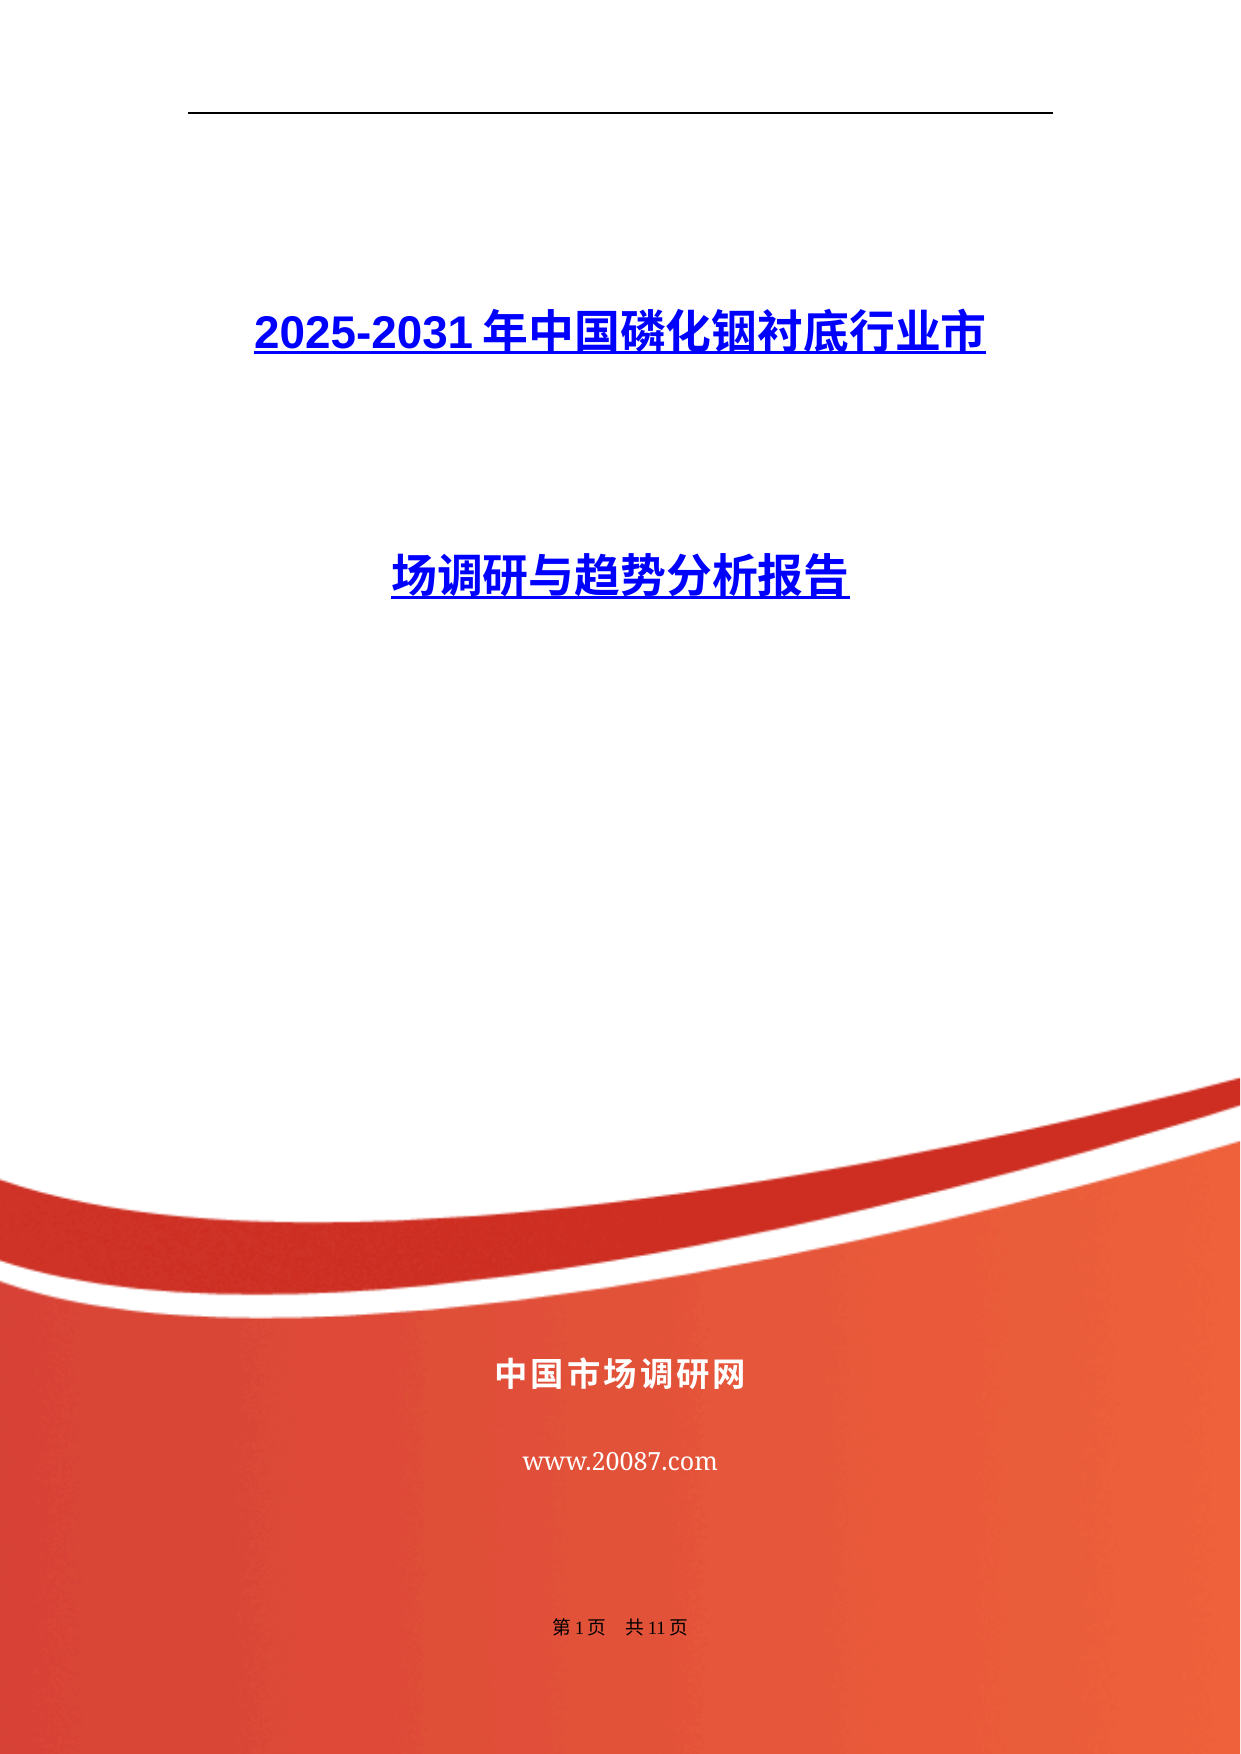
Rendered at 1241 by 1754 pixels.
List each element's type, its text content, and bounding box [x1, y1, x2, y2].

subtitle 中国市场调研网 [187, 1339, 1053, 1404]
picture [0, 1006, 1241, 1754]
table_header 2025-2031年中国磷化铟衬底行业市场调研与趋势分析报告 [188, 207, 1053, 773]
text www.20087.com [187, 1428, 1053, 1493]
